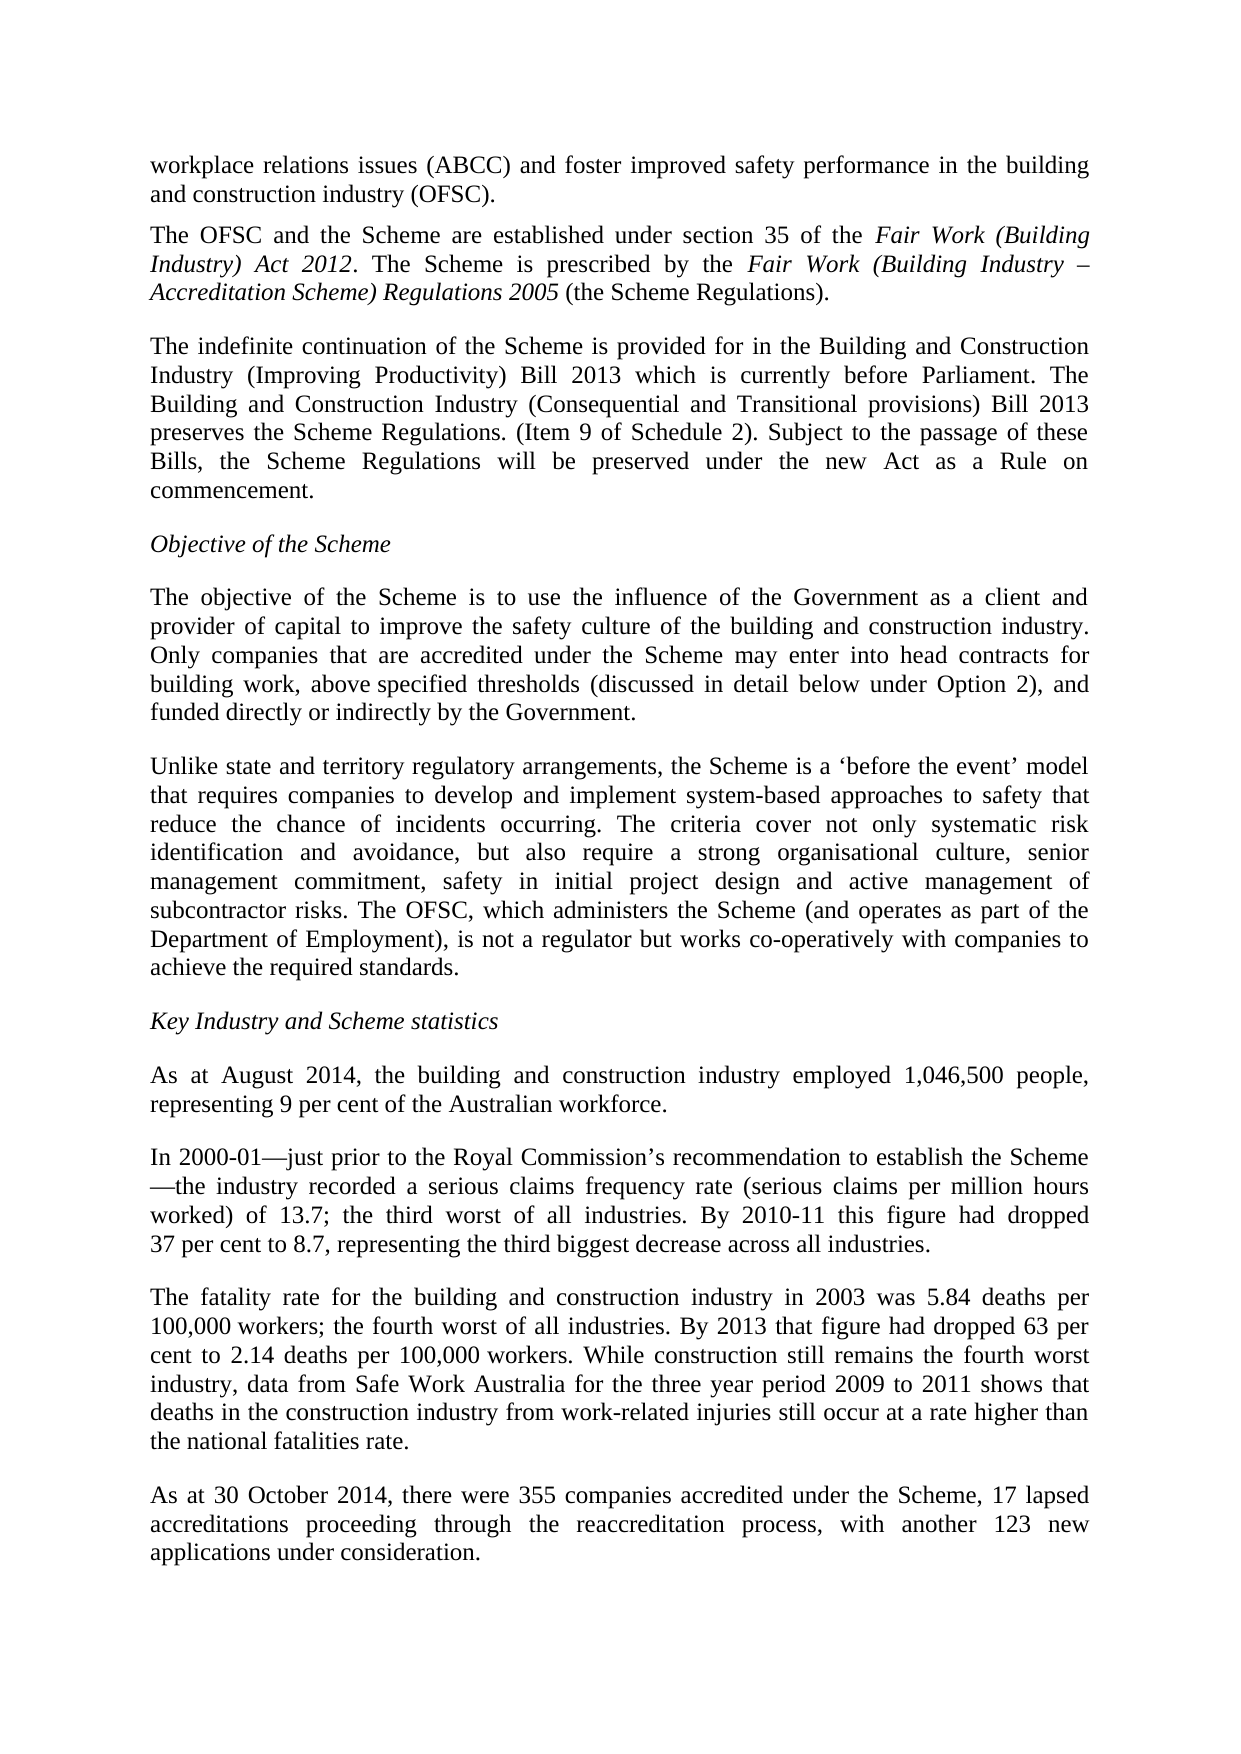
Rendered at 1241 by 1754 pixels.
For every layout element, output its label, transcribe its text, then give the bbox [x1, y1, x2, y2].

text As at 30 October 2014, there were 355 companies accredited under the Scheme, 17 lapsed accreditations proceeding through the reaccreditation process, with another 123 new applications under consideration. [150, 1480, 1090, 1566]
text The fatality rate for the building and construction industry in 2003 was 5.84 deaths per 100,000 workers; the fourth worst of all industries. By 2013 that figure had dropped 63 per cent to 2.14 deaths per 100,000 workers. While construction still remains the fourth worst industry, data from Safe Work Australia for the three year period 2009 to 2011 shows that deaths in the construction industry from work-related injuries still occur at a rate higher than the national fatalities rate. [150, 1282, 1090, 1455]
text Unlike state and territory regulatory arrangements, the Scheme is a ‘before the event’ model that requires companies to develop and implement system-based approaches to safety that reduce the chance of incidents occurring. The criteria cover not only systematic risk identification and avoidance, but also require a strong organisational culture, senior management commitment, safety in initial project design and active management of subcontractor risks. The OFSC, which administers the Scheme (and operates as part of the Department of Employment), is not a regulator but works co-operatively with companies to achieve the required standards. [150, 751, 1090, 981]
subtitle Key Industry and Scheme statistics [150, 1006, 1090, 1035]
subtitle Objective of the Scheme [150, 529, 1090, 557]
text The objective of the Scheme is to use the influence of the Government as a client and provider of capital to improve the safety culture of the building and construction industry. Only companies that are accredited under the Scheme may enter into head contracts for building work, above specified thresholds (discussed in detail below under Option 2), and funded directly or indirectly by the Government. [150, 582, 1090, 726]
subtitle The indefinite continuation of the Scheme is provided for in the Building and Construction Industry (Improving Productivity) Bill 2013 which is currently before Parliament. The Building and Construction Industry (Consequential and Transitional provisions) Bill 2013 preserves the Scheme Regulations. (Item 9 of Schedule 2). Subject to the passage of these Bills, the Scheme Regulations will be preserved under the new Act as a Rule on commencement. [150, 331, 1090, 504]
text In 2000-01—just prior to the Royal Commission’s recommendation to establish the Scheme—the industry recorded a serious claims frequency rate (serious claims per million hours worked) of 13.7; the third worst of all industries. By 2010-11 this figure had dropped 37 per cent to 8.7, representing the third biggest decrease across all industries. [150, 1142, 1090, 1257]
text As at August 2014, the building and construction industry employed 1,046,500 people, representing 9 per cent of the Australian workforce. [150, 1060, 1090, 1117]
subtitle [150, 150, 1090, 207]
subtitle The OFSC and the Scheme are established under section 35 of the Fair Work (Building Industry) Act 2012. The Scheme is prescribed by the Fair Work (Building Industry – Accreditation Scheme) Regulations 2005 (the Scheme Regulations). [150, 220, 1090, 306]
